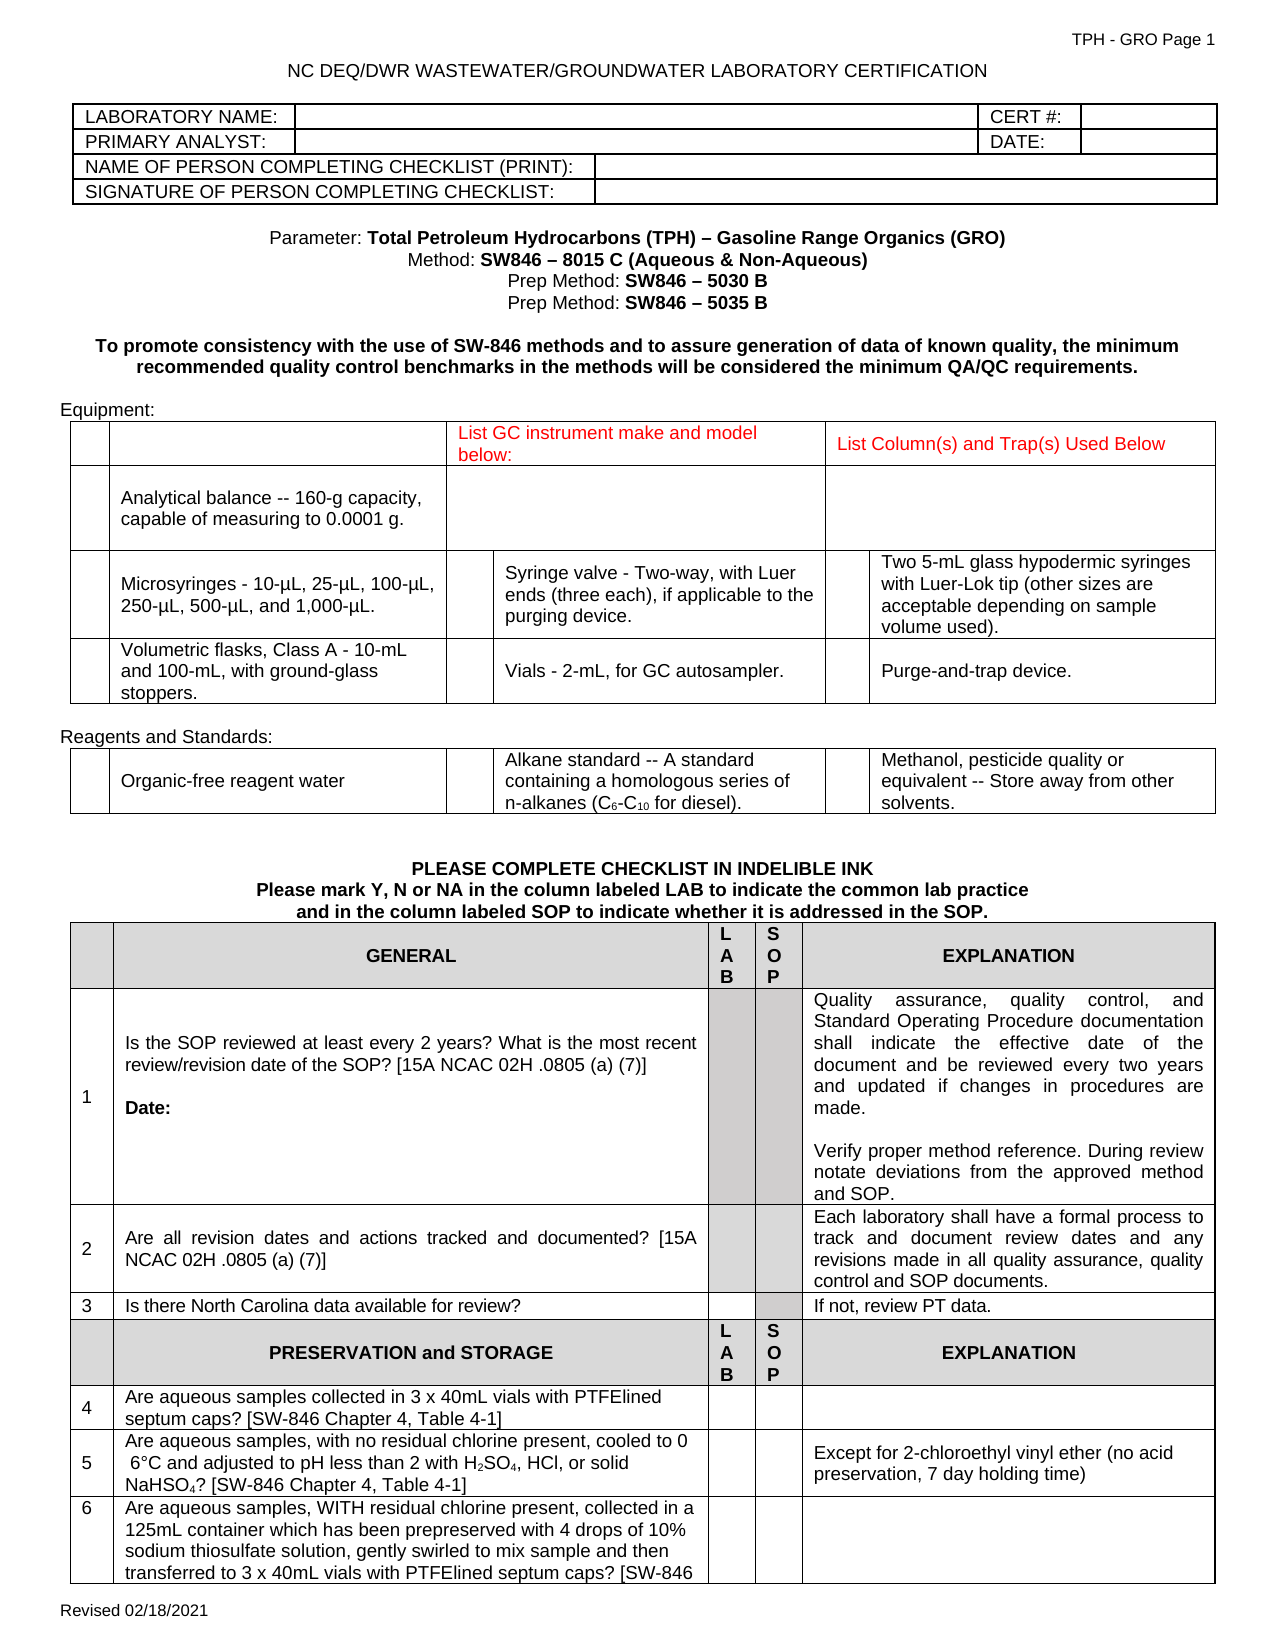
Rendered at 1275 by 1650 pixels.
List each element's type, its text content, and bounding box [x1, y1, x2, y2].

table_cell [1082, 130, 1216, 153]
table_cell Are aqueous samples collected in 3 x 40­mL vials with PTFE­lined septum caps? [SW-846 Chapter 4, Table 4-1] [114, 1386, 708, 1429]
table_cell Except for 2-chloroethyl vinyl ether (no acid preservation, 7 day holding time) [803, 1430, 1214, 1496]
table_header [826, 749, 869, 813]
table_header [296, 105, 977, 128]
table_cell [709, 1386, 755, 1429]
table_header CERT #: [979, 105, 1080, 128]
text NC DEQ/DWR WASTEWATER/GROUNDWATER LABORATORY CERTIFICATION [60, 60, 1215, 82]
text Prep Method: SW846 – 5035 B [60, 291, 1215, 313]
table_cell [71, 551, 109, 637]
text Prep Method: SW846 – 5030 B [60, 270, 1215, 291]
table_cell DATE: [979, 130, 1080, 153]
table_cell Syringe valve - Two-way, with Luer ends (three each), if applicable to the purging device. [494, 551, 825, 637]
table_cell SOP [756, 1320, 802, 1385]
table_cell [756, 1293, 802, 1319]
table_cell [71, 1320, 113, 1385]
table_cell Are all revision dates and actions tracked and documented? [15A NCAC 02H .0805 (a) (7)] [114, 1205, 708, 1292]
table_cell 4 [71, 1386, 113, 1429]
table_cell Are aqueous samples, with no residual chlorine present, cooled to 0 ­ 6°C and adjusted to pH less than 2 with H2SO4, HCl, or solid NaHSO4? [SW-846 Chapter 4, Table 4-1] [114, 1430, 708, 1496]
table_cell 6 [71, 1497, 113, 1583]
table_cell 3 [71, 1293, 113, 1319]
table_cell [756, 1386, 802, 1429]
table_cell [756, 989, 802, 1204]
table_cell [596, 180, 1216, 203]
table_cell PRESERVATION and STORAGE [114, 1320, 708, 1385]
table_cell [71, 923, 113, 988]
table_cell [826, 466, 1215, 550]
table_header List GC instrument make and model below: [447, 422, 825, 465]
table_cell [756, 1205, 802, 1292]
table_cell 2 [71, 1205, 113, 1292]
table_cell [114, 1497, 708, 1583]
table_header [71, 749, 109, 813]
text Parameter: Total Petroleum Hydrocarbons (TPH) – Gasoline Range Organics (GRO) [60, 227, 1215, 248]
text Equipment: [60, 399, 1215, 421]
table_cell 5 [71, 1430, 113, 1496]
table_cell Analytical balance -- 160-g capacity, capable of measuring to 0.0001 g. [110, 466, 446, 550]
table_cell LAB [709, 923, 755, 988]
table_cell [756, 1430, 802, 1496]
table_cell Volumetric flasks, Class A - 10-mL and 100-mL, with ground-glass stoppers. [110, 639, 446, 703]
text To promote consistency with the use of SW-846 methods and to assure generation of data of known quality, the minimum recommended quality control benchmarks in the methods will be considered the minimum QA/QC requirements. [60, 334, 1215, 378]
text Method: SW846 – 8015 C (Aqueous & Non-Aqueous) [60, 248, 1215, 270]
table_cell [709, 989, 755, 1204]
table_cell [296, 130, 977, 153]
table_cell [803, 1497, 1214, 1583]
table_cell [71, 466, 109, 550]
table_header Alkane standard -- A standard containing a homologous series of n-alkanes (C6-C10 for diesel). [494, 749, 825, 813]
table_cell [756, 1497, 802, 1583]
table_header [447, 749, 493, 813]
table_header PLEASE COMPLETE CHECKLIST IN INDELIBLE INK Please mark Y, N or NA in the column labeled LAB to indicate the common lab practice and in the column labeled SOP to indicate whether it is addressed in the SOP. [70, 857, 1215, 922]
table_cell [803, 1386, 1214, 1429]
table_header LABORATORY NAME: [74, 105, 294, 128]
table_cell Quality assurance, quality control, and Standard Operating Procedure documentation shall indicate the effective date of the document and be reviewed every two years and updated if changes in procedures are made. Verify proper method reference. During review notate deviations from the approved method and SOP. [803, 989, 1214, 1204]
table_cell NAME OF PERSON COMPLETING CHECKLIST (PRINT): [74, 155, 594, 178]
table_header List Column(s) and Trap(s) Used Below [826, 422, 1215, 465]
text Reagents and Standards: [60, 726, 1215, 747]
table_cell EXPLANATION [803, 923, 1214, 988]
table_cell SIGNATURE OF PERSON COMPLETING CHECKLIST: [74, 180, 594, 203]
table_cell [447, 639, 493, 703]
table_cell PRIMARY ANALYST: [74, 130, 294, 153]
table_cell If not, review PT data. [803, 1293, 1214, 1319]
table_cell [709, 1293, 755, 1319]
table_header [1082, 105, 1216, 128]
table_cell Vials - 2-mL, for GC autosampler. [494, 639, 825, 703]
table_cell Purge-and-trap device. [870, 639, 1215, 703]
table_cell [709, 1497, 755, 1583]
table_header Organic-free reagent water [110, 749, 446, 813]
table_header [71, 422, 109, 465]
table_header [110, 422, 446, 465]
table_cell [71, 639, 109, 703]
table_cell Microsyringes - 10-µL, 25-µL, 100-µL, 250-µL, 500-µL, and 1,000-µL. [110, 551, 446, 637]
table_cell [596, 155, 1216, 178]
table_cell EXPLANATION [803, 1320, 1214, 1385]
table_cell Two 5-mL glass hypodermic syringes with Luer-Lok tip (other sizes are acceptable depending on sample volume used). [870, 551, 1215, 637]
table_cell [447, 466, 825, 550]
table_cell 1 [71, 989, 113, 1204]
table_cell [826, 551, 869, 637]
table_cell SOP [756, 923, 802, 988]
table_cell [709, 1205, 755, 1292]
table_header Methanol, pesticide quality or equivalent -- Store away from other solvents. [870, 749, 1215, 813]
table_cell Is there North Carolina data available for review? [114, 1293, 708, 1319]
table_cell LAB [709, 1320, 755, 1385]
table_cell [826, 639, 869, 703]
table_cell [709, 1430, 755, 1496]
table_cell Is the SOP reviewed at least every 2 years? What is the most recent review/revision date of the SOP? [15A NCAC 02H .0805 (a) (7)] Date: [114, 989, 708, 1204]
table_cell [447, 551, 493, 637]
table_cell Each laboratory shall have a formal process to track and document review dates and any revisions made in all quality assurance, quality control and SOP documents. [803, 1205, 1214, 1292]
table_cell GENERAL [114, 923, 708, 988]
